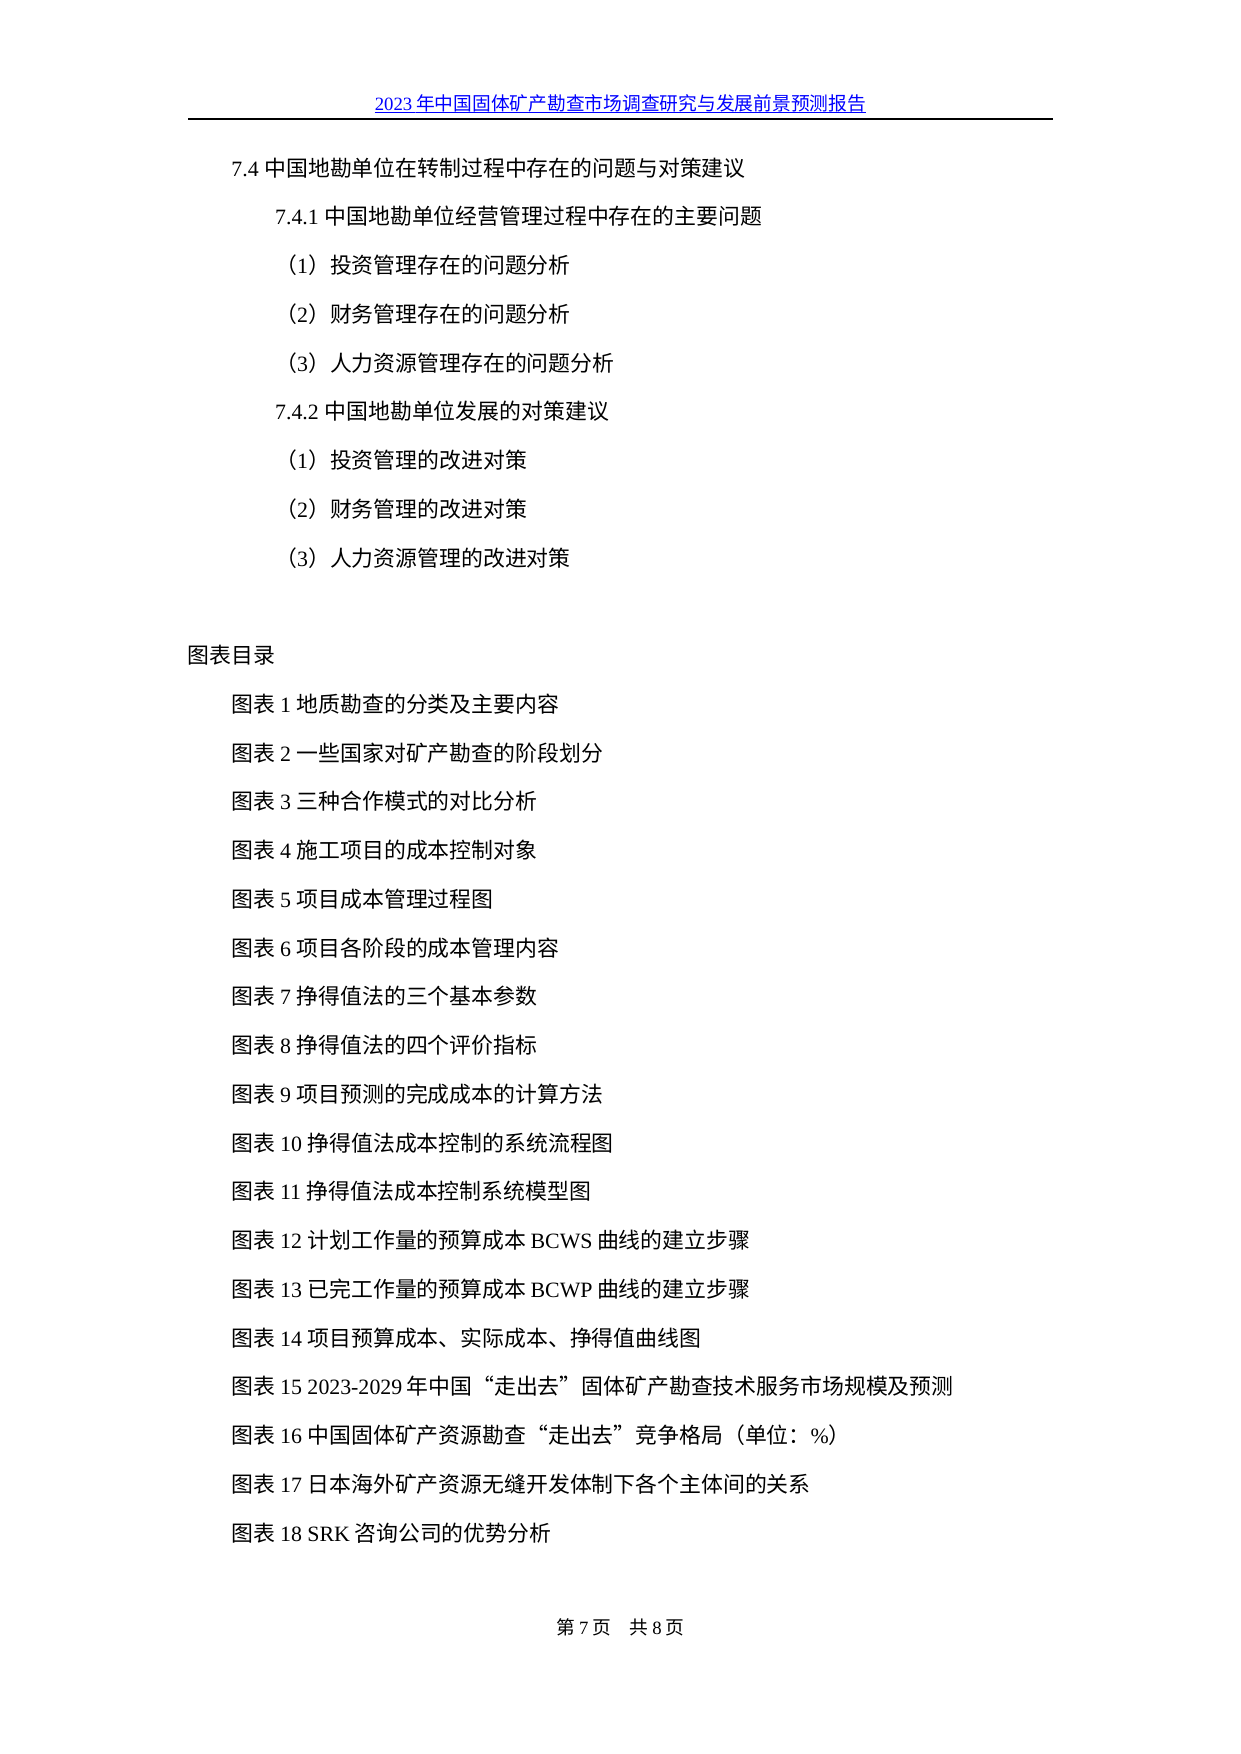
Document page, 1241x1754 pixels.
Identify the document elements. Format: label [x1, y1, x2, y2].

text [187, 150, 1053, 1548]
